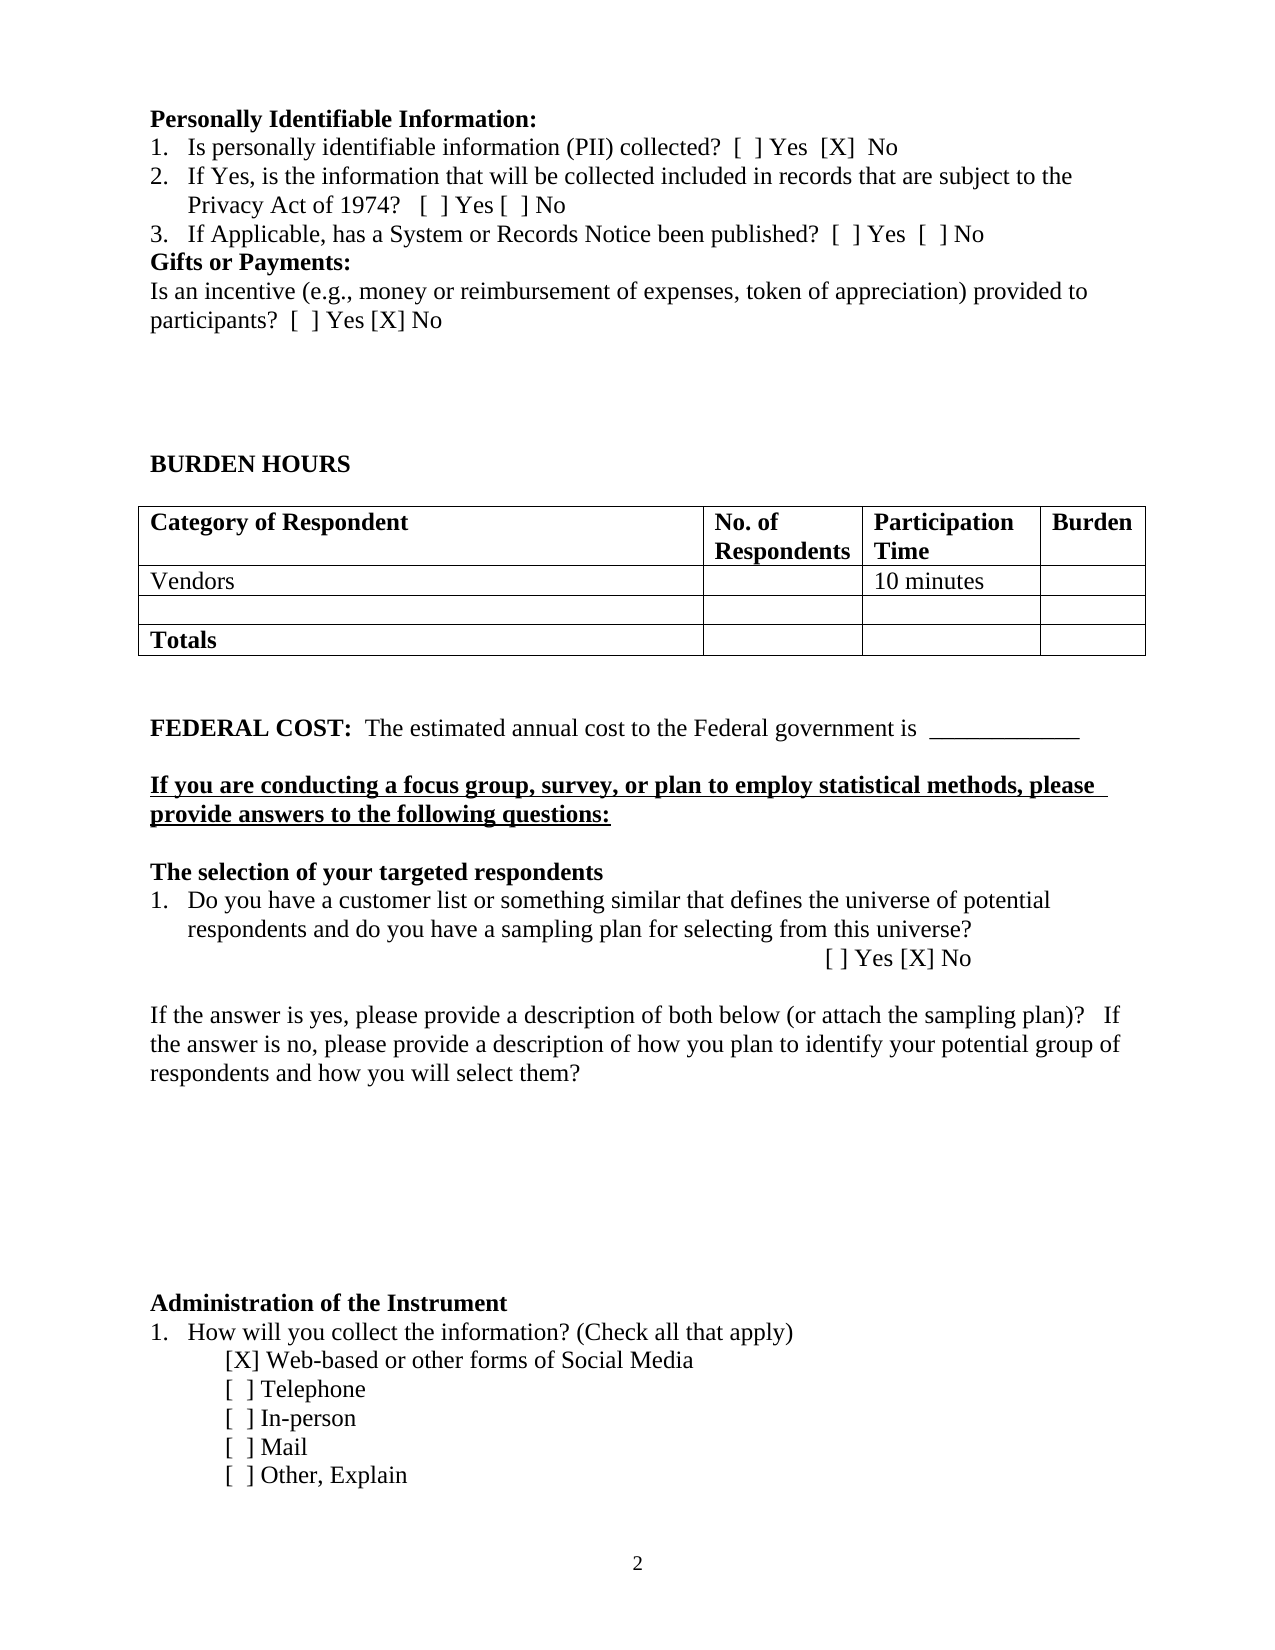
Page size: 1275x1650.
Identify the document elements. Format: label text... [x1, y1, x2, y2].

table_cell Vendors [139, 566, 703, 594]
list Is personally identifiable information (PII) collected? [ ] Yes [X] No [150, 132, 1125, 161]
text Is an incentive (e.g., money or reimbursement of expenses, token of appreciation) provided to participants? [ ] Yes [X] No [150, 276, 1125, 334]
text FEDERAL COST: The estimated annual cost to the Federal government is ____________ [150, 713, 1125, 742]
table_cell [139, 596, 703, 624]
text [ ] In-person [225, 1403, 1125, 1432]
text [X] Web-based or other forms of Social Media [225, 1346, 1125, 1374]
list How will you collect the information? (Check all that apply) [150, 1317, 1125, 1346]
table_cell [704, 625, 862, 654]
table_cell [1041, 566, 1145, 594]
text If the answer is yes, please provide a description of both below (or attach the sampling plan)? If the answer is no, please provide a description of how you plan to identify your potential group of respondents and how you will select them? [150, 1001, 1125, 1087]
table_cell [704, 596, 862, 624]
list If Applicable, has a System or Records Notice been published? [ ] Yes [ ] No [150, 219, 1125, 247]
table_header No. of Respondents [704, 507, 862, 565]
list If Yes, is the information that will be collected included in records that are subject to the Privacy Act of 1974? [ ] Yes [ ] No [150, 161, 1125, 219]
table_cell [863, 625, 1040, 654]
text If you are conducting a focus group, survey, or plan to employ statistical methods, please provide answers to the following questions: [150, 771, 1125, 828]
text Administration of the Instrument [150, 1288, 1125, 1317]
list Do you have a customer list or something similar that defines the universe of potential respondents and do you have a sampling plan for selecting from this universe? [ ] Yes [X] No [150, 886, 1125, 972]
text [ ] Mail [225, 1432, 1125, 1461]
table_cell 10 minutes [863, 566, 1040, 594]
table_cell [704, 566, 862, 594]
table_cell Totals [139, 625, 703, 654]
text Personally Identifiable Information: [150, 104, 1125, 132]
text [ ] Other, Explain [225, 1461, 1125, 1489]
text BURDEN HOURS [150, 449, 1125, 477]
table_header Category of Respondent [139, 507, 703, 565]
table_header Burden [1041, 507, 1145, 565]
list Gifts or Payments: [150, 247, 1125, 276]
table_cell [1041, 596, 1145, 624]
text [ ] Telephone [225, 1374, 1125, 1403]
table_cell [1041, 625, 1145, 654]
text The selection of your targeted respondents [150, 857, 1125, 886]
table_cell [863, 596, 1040, 624]
table_header Participation Time [863, 507, 1040, 565]
